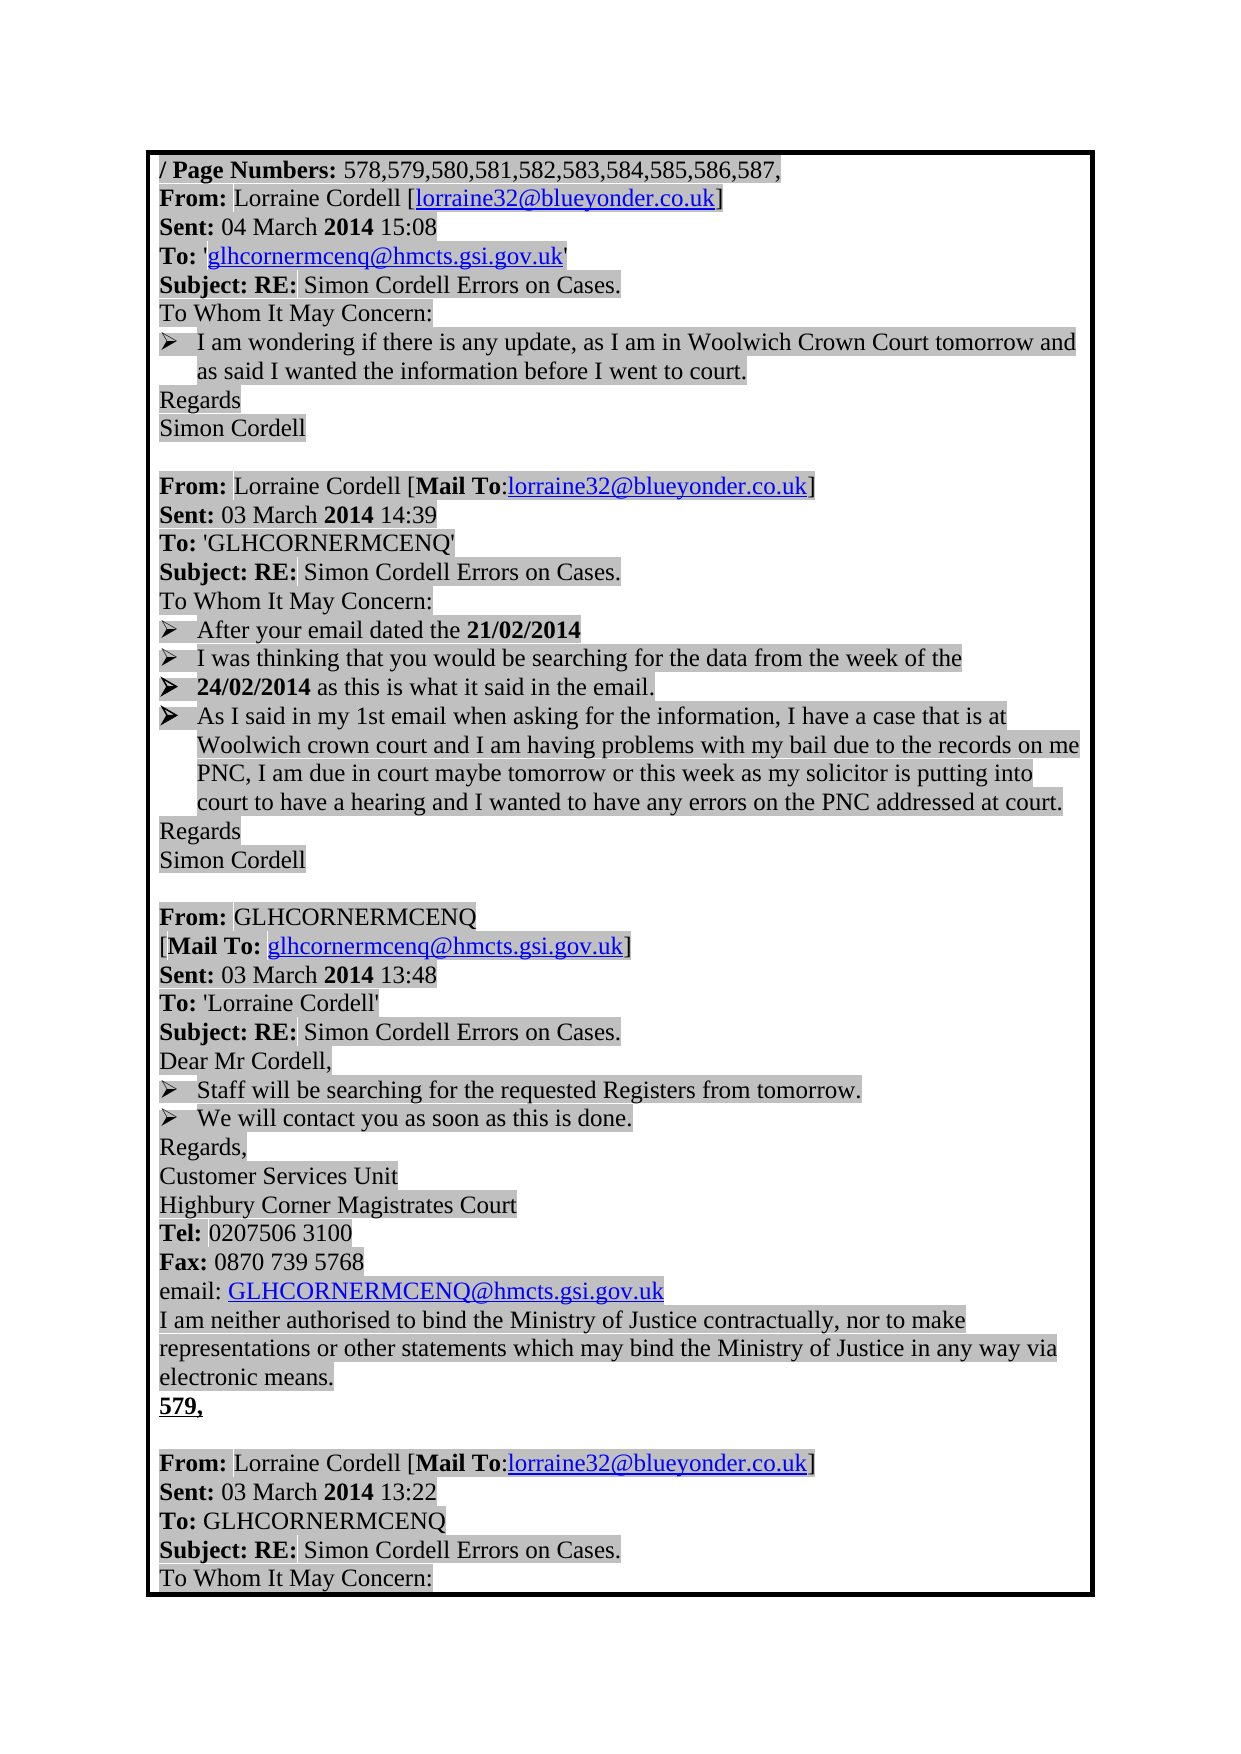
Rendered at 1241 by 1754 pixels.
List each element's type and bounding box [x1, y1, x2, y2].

table_cell [150, 155, 1090, 1592]
